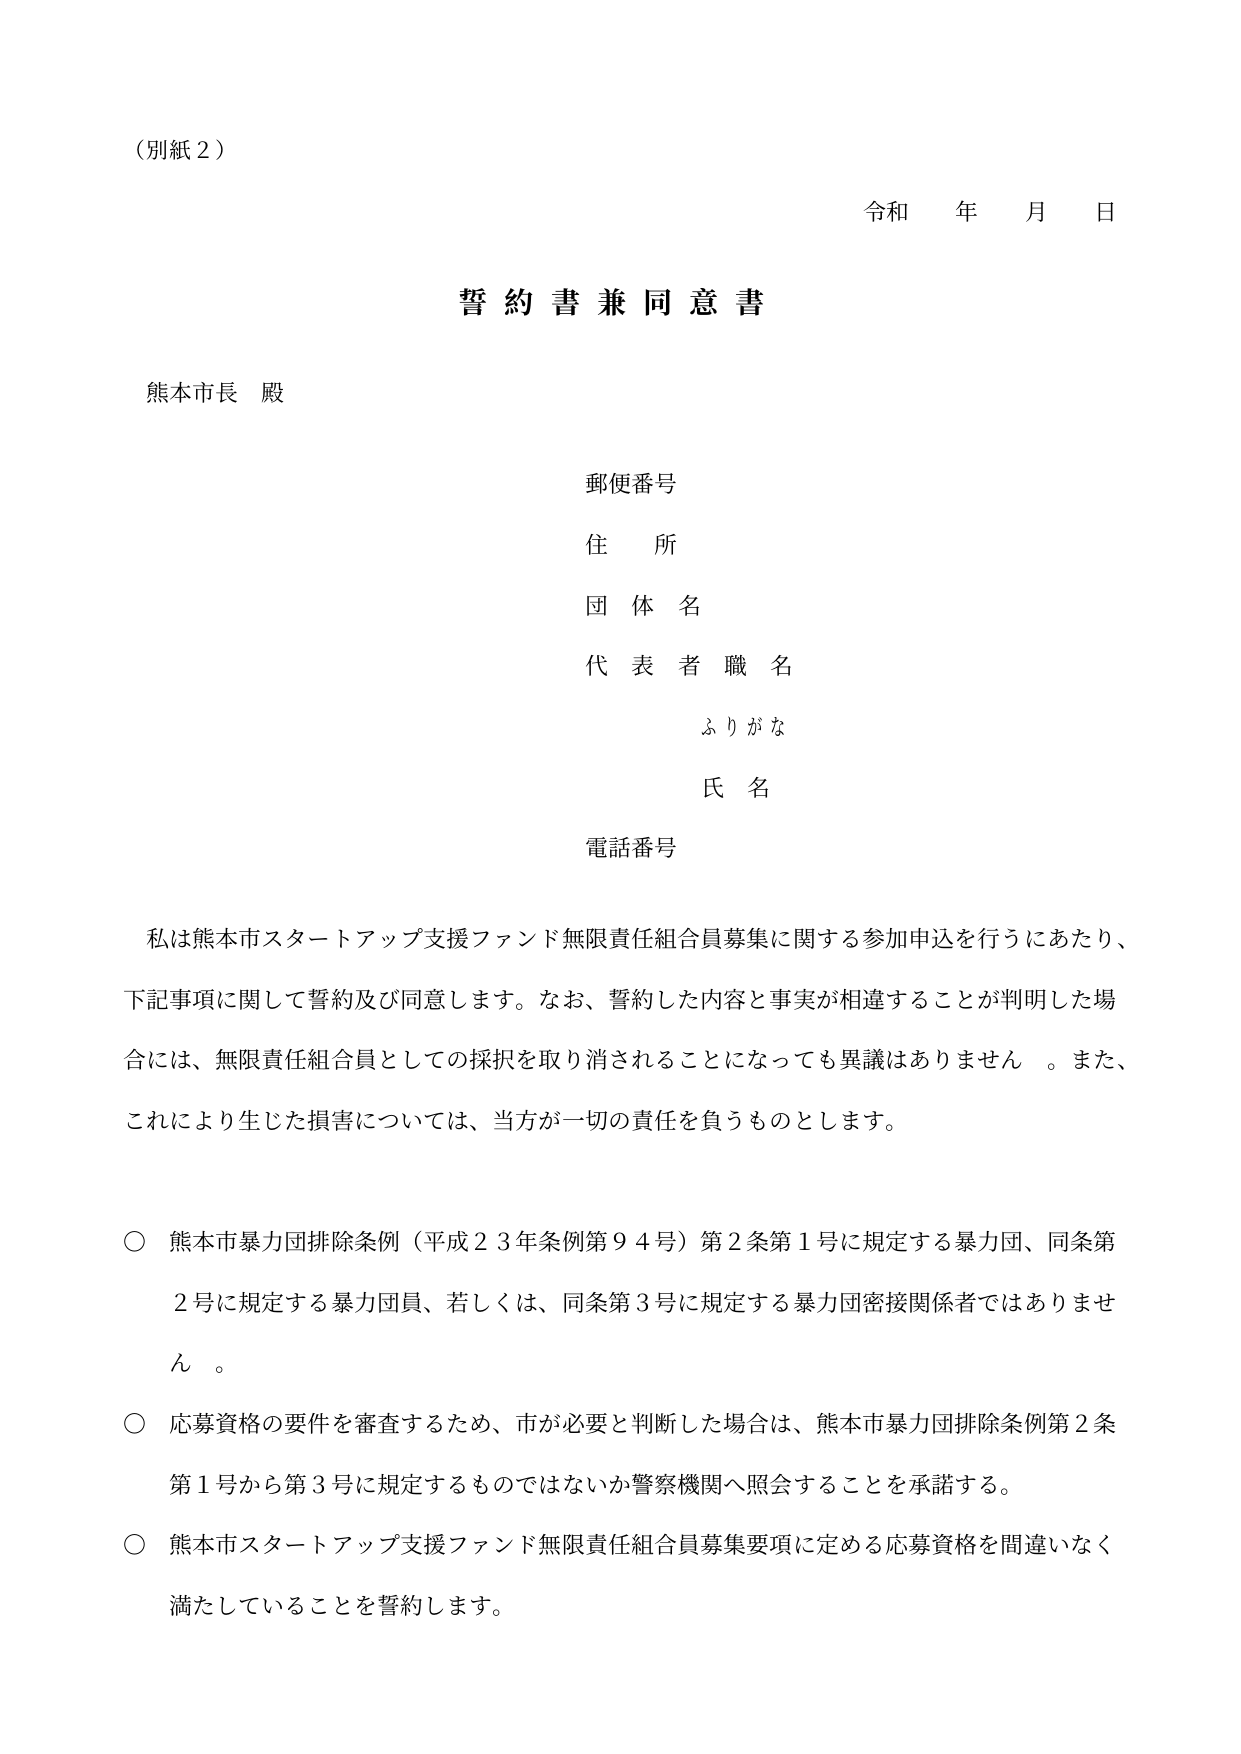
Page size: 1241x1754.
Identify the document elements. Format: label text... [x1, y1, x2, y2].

text 団 体 名 [448, 574, 1042, 634]
text 〇 熊本市スタートアップ支援ファンド無限責任組合員募集要項に定める応募資格を間違いなく満たしていることを誓約します。 [123, 1513, 1117, 1635]
text 電話番号 [448, 816, 1103, 877]
text 誓約書兼同意書 [123, 271, 1117, 331]
text 〇 応募資格の要件を審査するため、市が必要と判断した場合は、熊本市暴力団排除条例第２条第１号から第３号に規定するものではないか警察機関へ照会することを承諾する。 [123, 1392, 1117, 1513]
text 氏 名 [448, 756, 1103, 816]
text 令和 年 月 日 [123, 180, 1117, 240]
text 熊本市長 殿 [123, 362, 1117, 422]
text ふりがな [448, 695, 1103, 756]
text 郵便番号 [448, 453, 1042, 513]
text 私は熊本市スタートアップ支援ファンド無限責任組合員募集に関する参加申込を行うにあたり、下記事項に関して誓約及び同意します。なお、誓約した内容と事実が相違することが判明した場合には、無限責任組合員としての採択を取り消されることになっても異議はありません。また、これにより生じた損害については、当方が一切の責任を負うものとします。 [123, 907, 1117, 1150]
text 住 所 [448, 513, 1042, 574]
text 代 表 者 職 名 [448, 634, 1103, 695]
text （別紙２） [123, 119, 1117, 180]
text 〇 熊本市暴力団排除条例（平成２３年条例第９４号）第２条第１号に規定する暴力団、同条第２号に規定する暴力団員、若しくは、同条第３号に規定する暴力団密接関係者ではありません。 [123, 1210, 1117, 1392]
